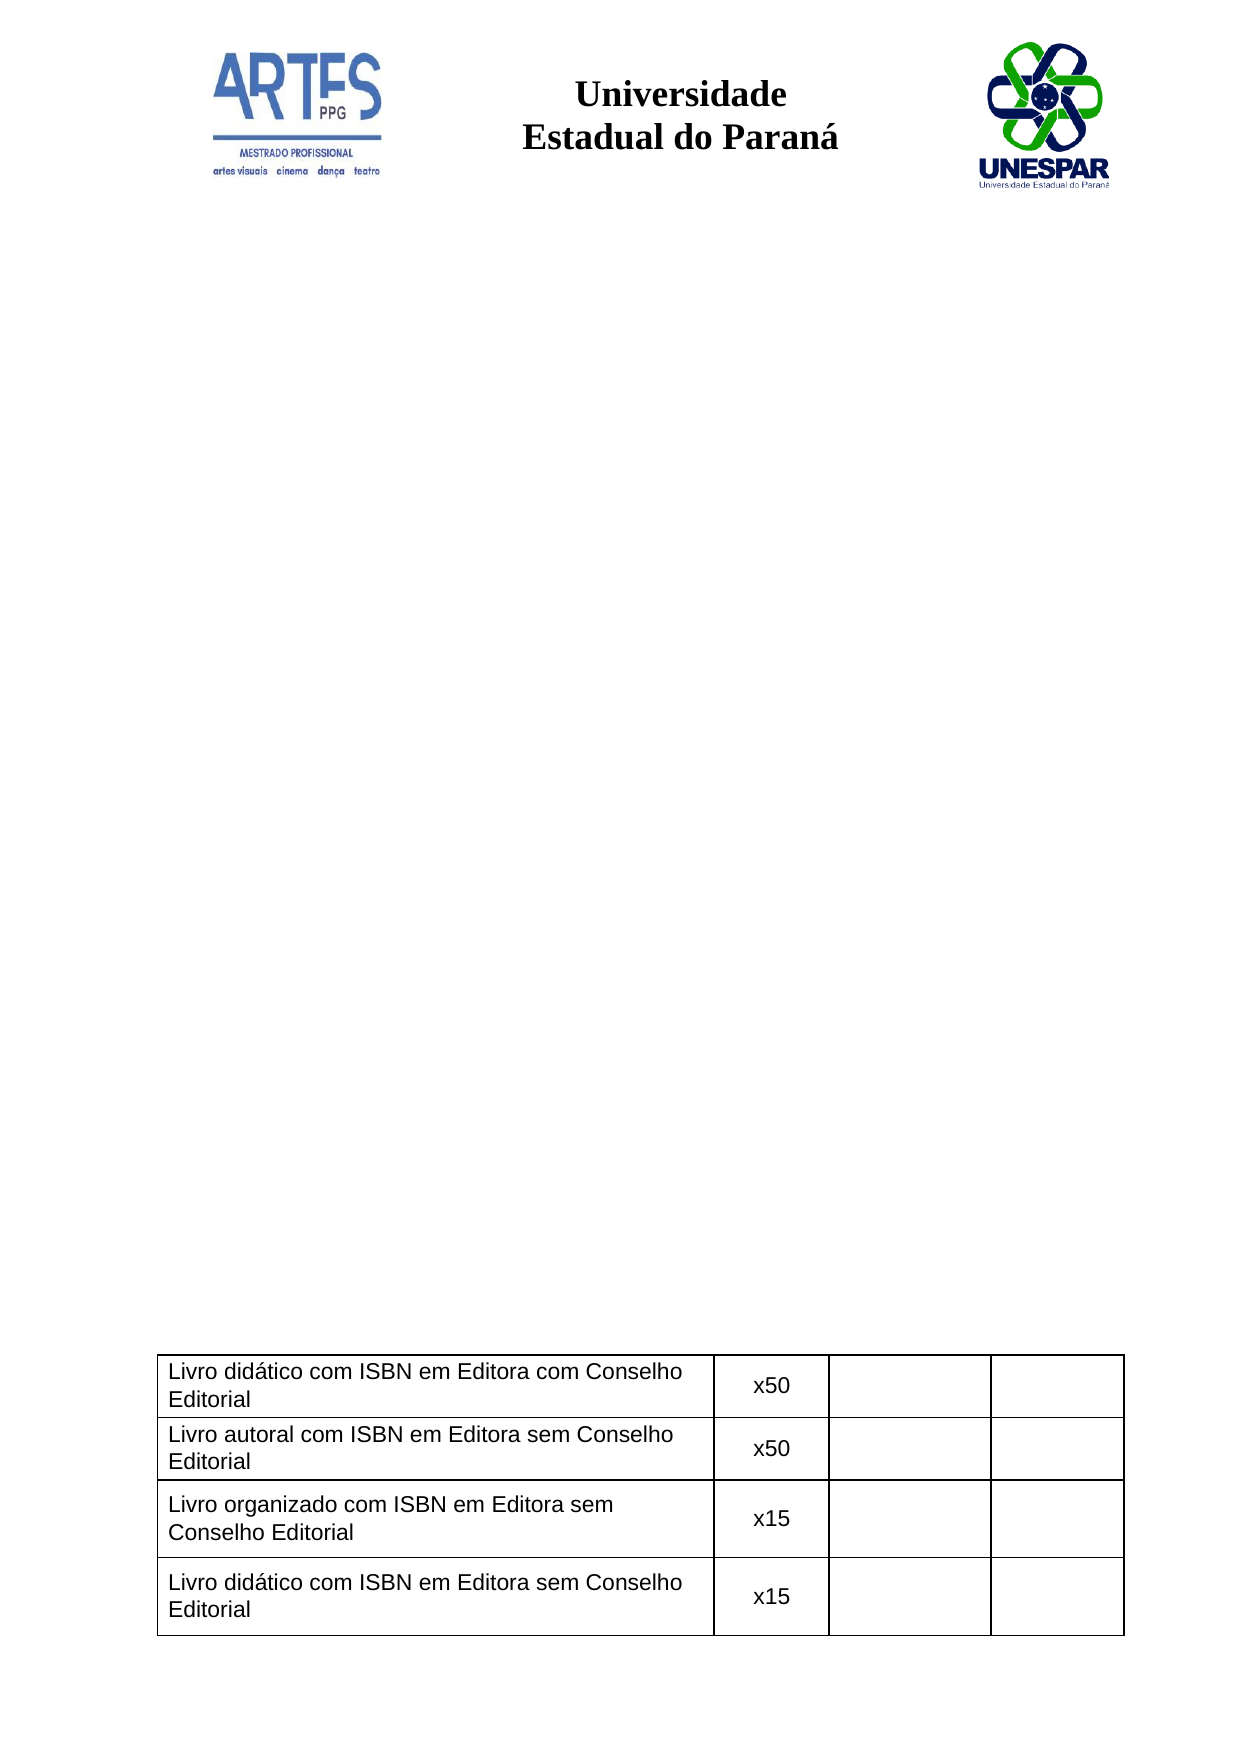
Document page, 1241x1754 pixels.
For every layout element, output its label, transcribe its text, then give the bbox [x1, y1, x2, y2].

table_cell [992, 1481, 1123, 1557]
table_cell [830, 1356, 990, 1416]
picture [212, 52, 382, 178]
table_cell Livro didático com ISBN em Editora com Conselho Editorial [158, 1356, 713, 1416]
picture [979, 42, 1109, 188]
table_cell Livro didático com ISBN em Editora sem Conselho Editorial [158, 1558, 713, 1635]
table_cell [830, 1558, 990, 1635]
table_cell x15 [715, 1481, 828, 1557]
table_cell Livro organizado com ISBN em Editora sem Conselho Editorial [158, 1481, 713, 1557]
table_cell [992, 1418, 1123, 1479]
table_cell [830, 1481, 990, 1557]
table_cell x50 [715, 1356, 828, 1416]
table_cell [830, 1418, 990, 1479]
table_cell x50 [715, 1418, 828, 1479]
table_cell [992, 1356, 1123, 1416]
table_cell x15 [715, 1558, 828, 1635]
table_cell Livro autoral com ISBN em Editora sem Conselho Editorial [158, 1418, 713, 1479]
table_cell [992, 1558, 1123, 1635]
